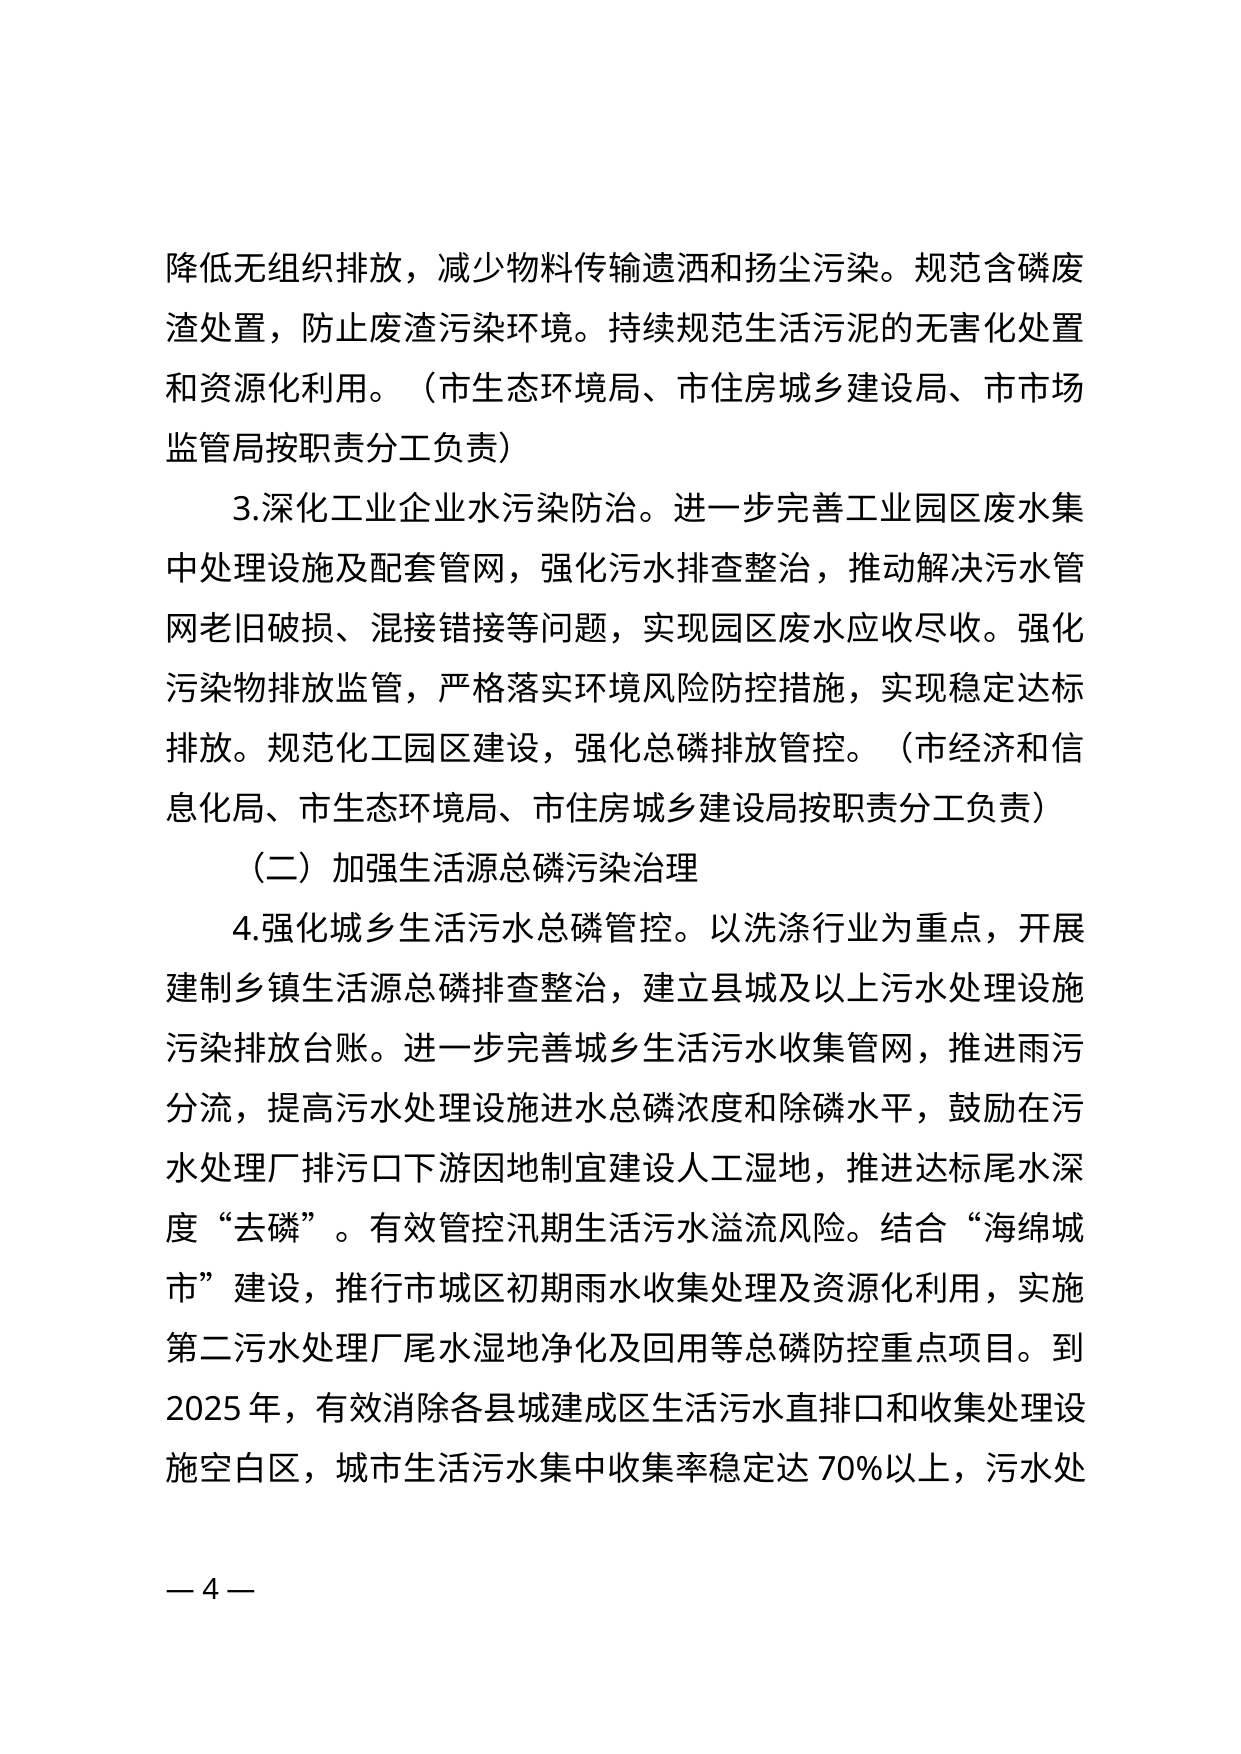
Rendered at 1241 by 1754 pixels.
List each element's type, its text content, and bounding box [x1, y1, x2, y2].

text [165, 893, 1087, 1493]
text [165, 233, 1087, 473]
text 3.深化工业企业水污染防治。进一步完善工业园区废水集中处理设施及配套管网，强化污水排查整治，推动解决污水管网老旧破损、混接错接等问题，实现园区废水应收尽收。强化污染物排放监管，严格落实环境风险防控措施，实现稳定达标排放。规范化工园区建设，强化总磷排放管控。（市经济和信息化局、市生态环境局、市住房城乡建设局按职责分工负责） [165, 473, 1087, 833]
text （二）加强生活源总磷污染治理 [165, 833, 1087, 893]
